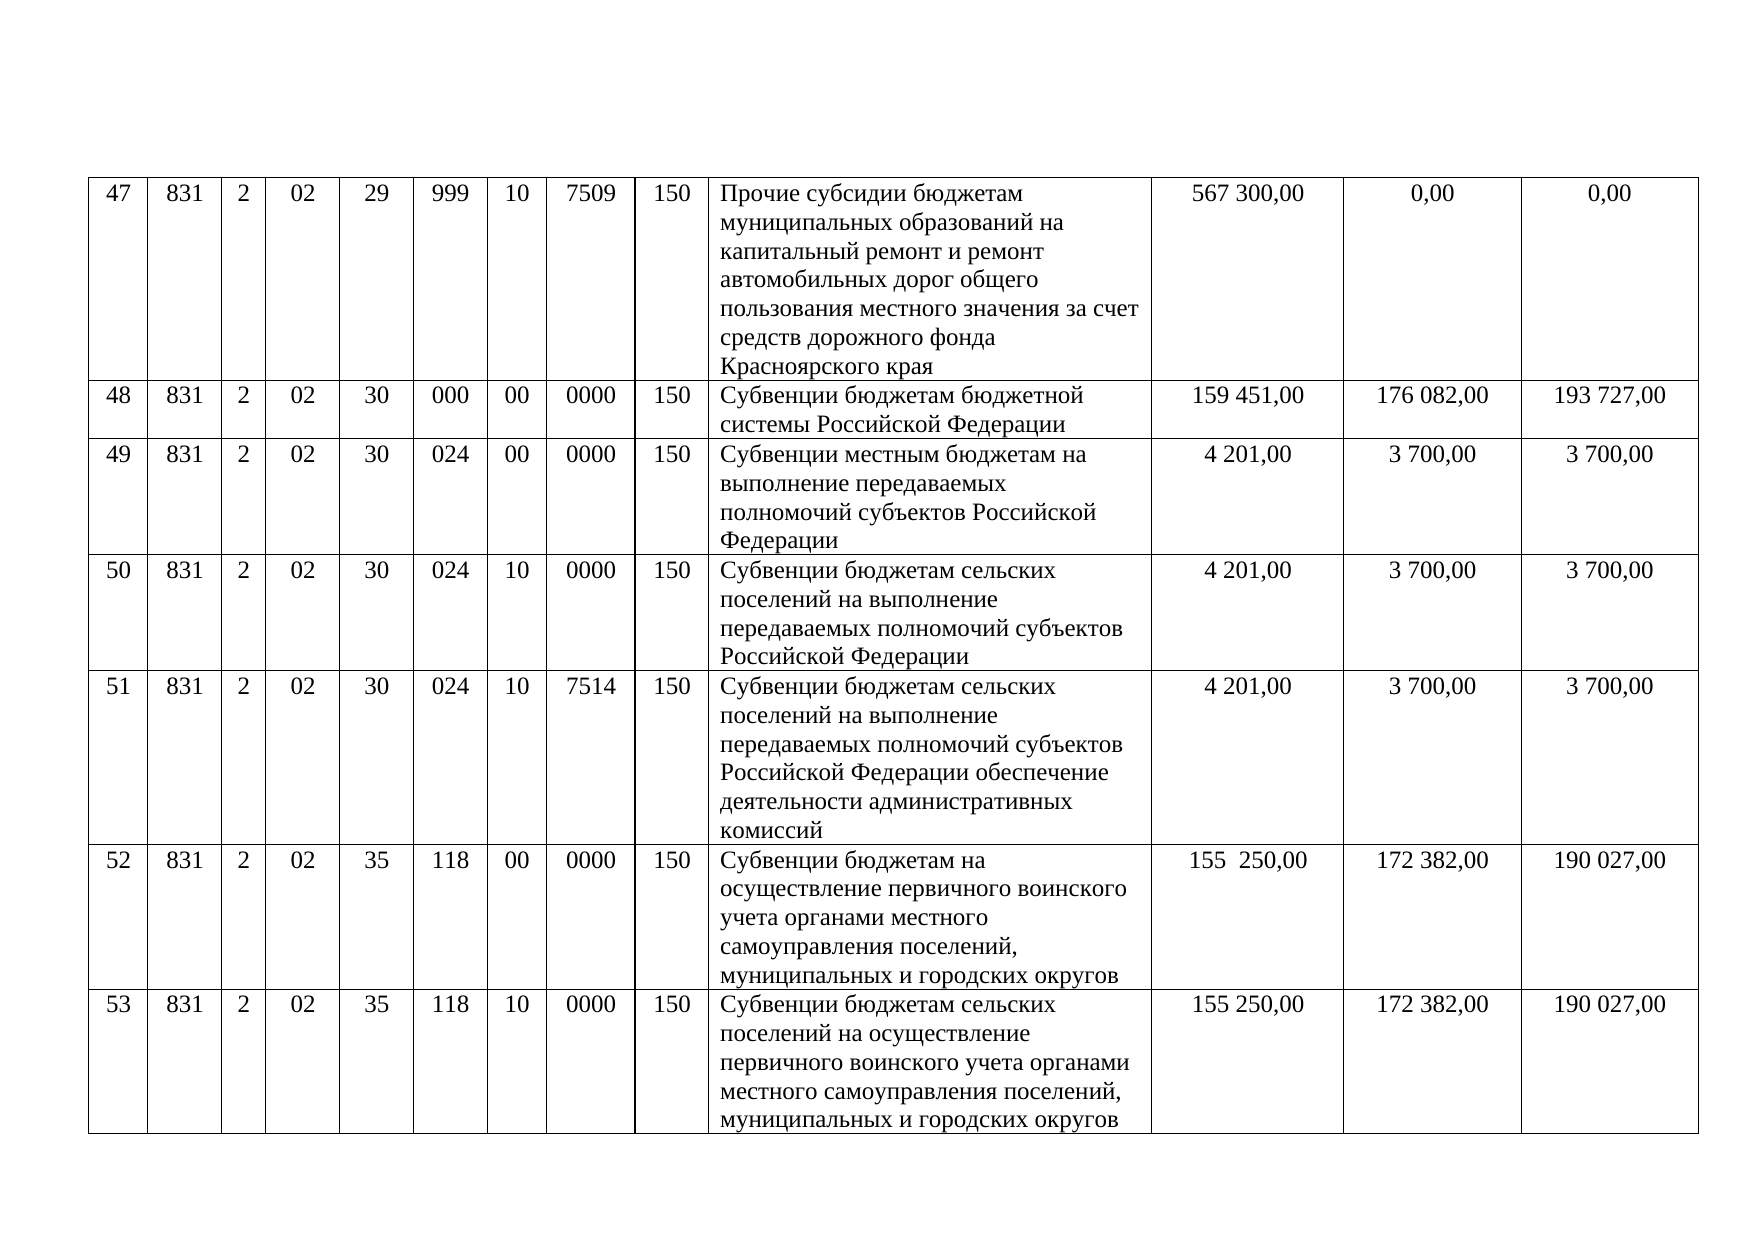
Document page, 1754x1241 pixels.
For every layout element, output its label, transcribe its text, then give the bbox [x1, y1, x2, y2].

table_cell 2 [222, 178, 265, 379]
table_cell 999 [414, 178, 487, 379]
table_cell 3 700,00 [1522, 555, 1698, 670]
table_cell 172 382,00 [1344, 990, 1521, 1133]
table_cell 3 700,00 [1344, 671, 1521, 844]
table_cell 4 201,00 [1152, 671, 1343, 844]
table_cell 00 [488, 439, 546, 554]
table_cell 30 [340, 439, 413, 554]
table_cell 02 [266, 178, 339, 379]
table_cell 150 [636, 671, 708, 844]
table_cell 0000 [547, 555, 634, 670]
table_cell 024 [414, 671, 487, 844]
table_cell 831 [148, 555, 221, 670]
table_cell 024 [414, 439, 487, 554]
table_cell 024 [414, 555, 487, 670]
table_cell 49 [89, 439, 147, 554]
table_cell 35 [340, 990, 413, 1133]
table_cell 47 [89, 178, 147, 379]
table_cell 7514 [547, 671, 634, 844]
table_cell 30 [340, 381, 413, 438]
table_cell 53 [89, 990, 147, 1133]
table_cell 50 [89, 555, 147, 670]
table_cell 2 [222, 381, 265, 438]
table_cell 0000 [547, 381, 634, 438]
table_cell 172 382,00 [1344, 845, 1521, 988]
table_cell 00 [488, 381, 546, 438]
table_cell 02 [266, 381, 339, 438]
table_cell 3 700,00 [1522, 439, 1698, 554]
table_cell 2 [222, 439, 265, 554]
table_cell 831 [148, 845, 221, 988]
table_cell 10 [488, 555, 546, 670]
table_cell 30 [340, 555, 413, 670]
table_cell 150 [636, 178, 708, 379]
table_cell 150 [636, 990, 708, 1133]
table_cell 155 250,00 [1152, 990, 1343, 1133]
table_cell 02 [266, 845, 339, 988]
table_cell 190 027,00 [1522, 990, 1698, 1133]
table_cell 00 [488, 845, 546, 988]
table_cell 831 [148, 439, 221, 554]
table_cell 831 [148, 178, 221, 379]
table_cell 567 300,00 [1152, 178, 1343, 379]
table_cell 02 [266, 555, 339, 670]
table_cell Субвенции бюджетам сельских поселений на осуществление первичного воинского учета органами местного самоуправления поселений, муниципальных и городских округов [709, 990, 1151, 1133]
table_cell 831 [148, 671, 221, 844]
table_cell 150 [636, 381, 708, 438]
table_cell 3 700,00 [1522, 671, 1698, 844]
table_cell 3 700,00 [1344, 439, 1521, 554]
table_cell 0000 [547, 439, 634, 554]
table_cell Субвенции бюджетам бюджетной системы Российской Федерации [709, 381, 1151, 438]
table_cell 000 [414, 381, 487, 438]
table_cell Субвенции бюджетам сельских поселений на выполнение передаваемых полномочий субъектов Российской Федерации [709, 555, 1151, 670]
table_cell 02 [266, 990, 339, 1133]
table_cell 118 [414, 990, 487, 1133]
table_cell 4 201,00 [1152, 439, 1343, 554]
table_cell 150 [636, 439, 708, 554]
table_cell 51 [89, 671, 147, 844]
table_cell 30 [340, 671, 413, 844]
table_cell 02 [266, 439, 339, 554]
table_cell 2 [222, 671, 265, 844]
table_cell 10 [488, 671, 546, 844]
table_cell 150 [636, 845, 708, 988]
table_cell 0,00 [1344, 178, 1521, 379]
table_cell 150 [636, 555, 708, 670]
table_cell 0,00 [1522, 178, 1698, 379]
table_cell 0000 [547, 990, 634, 1133]
table_cell 2 [222, 555, 265, 670]
table_cell 193 727,00 [1522, 381, 1698, 438]
table_cell 190 027,00 [1522, 845, 1698, 988]
table_cell 52 [89, 845, 147, 988]
table_cell 118 [414, 845, 487, 988]
table_cell 176 082,00 [1344, 381, 1521, 438]
table_cell 3 700,00 [1344, 555, 1521, 670]
table_cell Субвенции бюджетам на осуществление первичного воинского учета органами местного самоуправления поселений, муниципальных и городских округов [709, 845, 1151, 988]
table_cell Субвенции местным бюджетам на выполнение передаваемых полномочий субъектов Российской Федерации [709, 439, 1151, 554]
table_cell 35 [340, 845, 413, 988]
table_cell 29 [340, 178, 413, 379]
table_cell 02 [266, 671, 339, 844]
table_cell 7509 [547, 178, 634, 379]
table_cell Субвенции бюджетам сельских поселений на выполнение передаваемых полномочий субъектов Российской Федерации обеспечение деятельности административных комиссий [709, 671, 1151, 844]
table_cell 0000 [547, 845, 634, 988]
table_cell 159 451,00 [1152, 381, 1343, 438]
table_cell 4 201,00 [1152, 555, 1343, 670]
table_cell 2 [222, 845, 265, 988]
table_cell 48 [89, 381, 147, 438]
table_cell 2 [222, 990, 265, 1133]
table_cell 155 250,00 [1152, 845, 1343, 988]
table_cell 831 [148, 990, 221, 1133]
table_cell Прочие субсидии бюджетам муниципальных образований на капитальный ремонт и ремонт автомобильных дорог общего пользования местного значения за счет средств дорожного фонда Красноярского края [709, 178, 1151, 379]
table_cell 10 [488, 990, 546, 1133]
table_cell 10 [488, 178, 546, 379]
table_cell 831 [148, 381, 221, 438]
